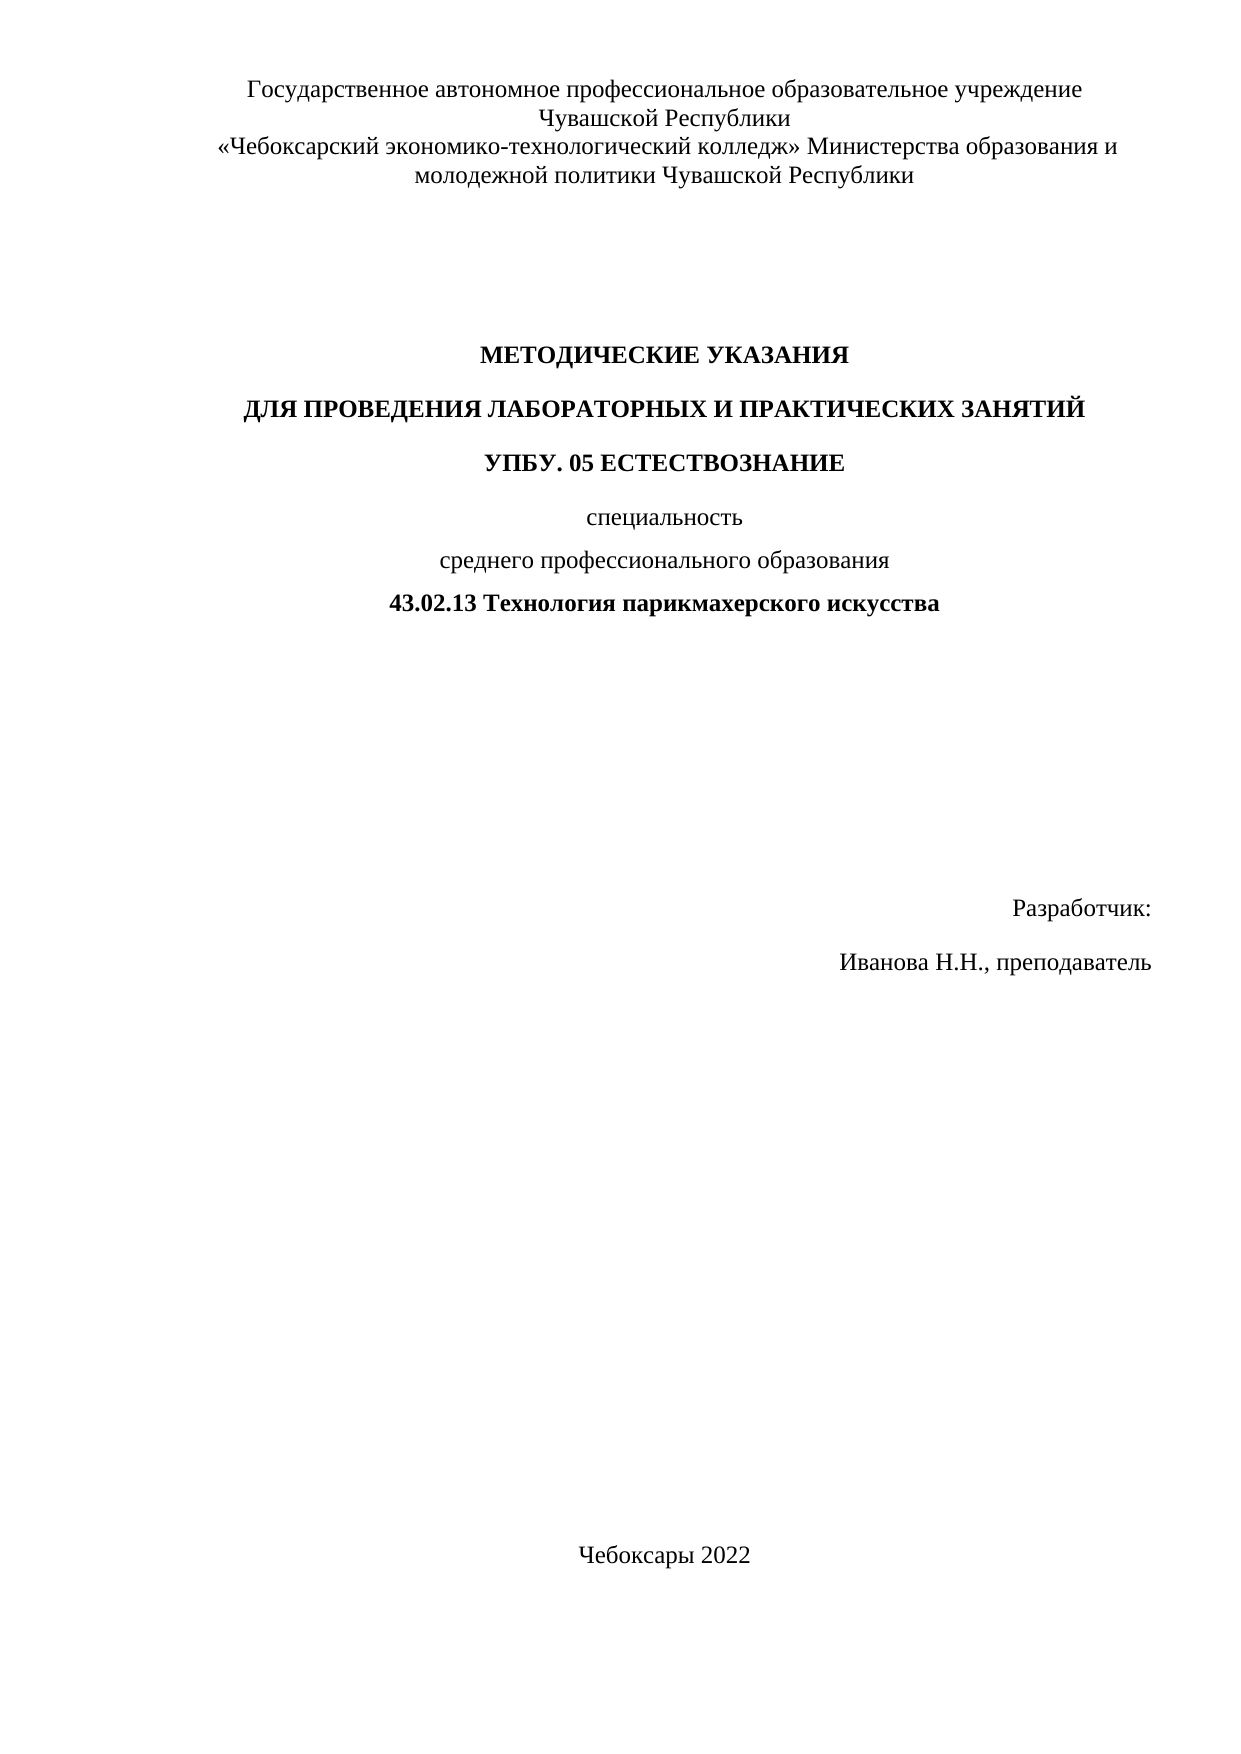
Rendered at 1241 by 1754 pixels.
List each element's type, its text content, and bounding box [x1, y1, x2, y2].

text УПБУ. 05 ЕСТЕСТВОЗНАНИЕ [177, 448, 1152, 477]
text ДЛЯ ПРОВЕДЕНИЯ ЛАБОРАТОРНЫХ И ПРАКТИЧЕСКИХ ЗАНЯТИЙ [177, 394, 1152, 423]
text МЕТОДИЧЕСКИЕ УКАЗАНИЯ [177, 340, 1152, 369]
text 43.02.13 Технология парикмахерского искусства [177, 588, 1152, 617]
text Иванова Н.Н., преподаватель [177, 947, 1152, 976]
text среднего профессионального образования [177, 545, 1152, 573]
text Чувашской Республики [177, 103, 1152, 131]
text Разработчик: [177, 893, 1152, 922]
text Государственное автономное профессиональное образовательное учреждение [177, 74, 1152, 103]
text «Чебоксарский экономико-технологический колледж» Министерства образования и молодежной политики Чувашской Республики [177, 131, 1152, 189]
text специальность [177, 502, 1152, 530]
subtitle Чебоксары 2022 [177, 1540, 1152, 1569]
